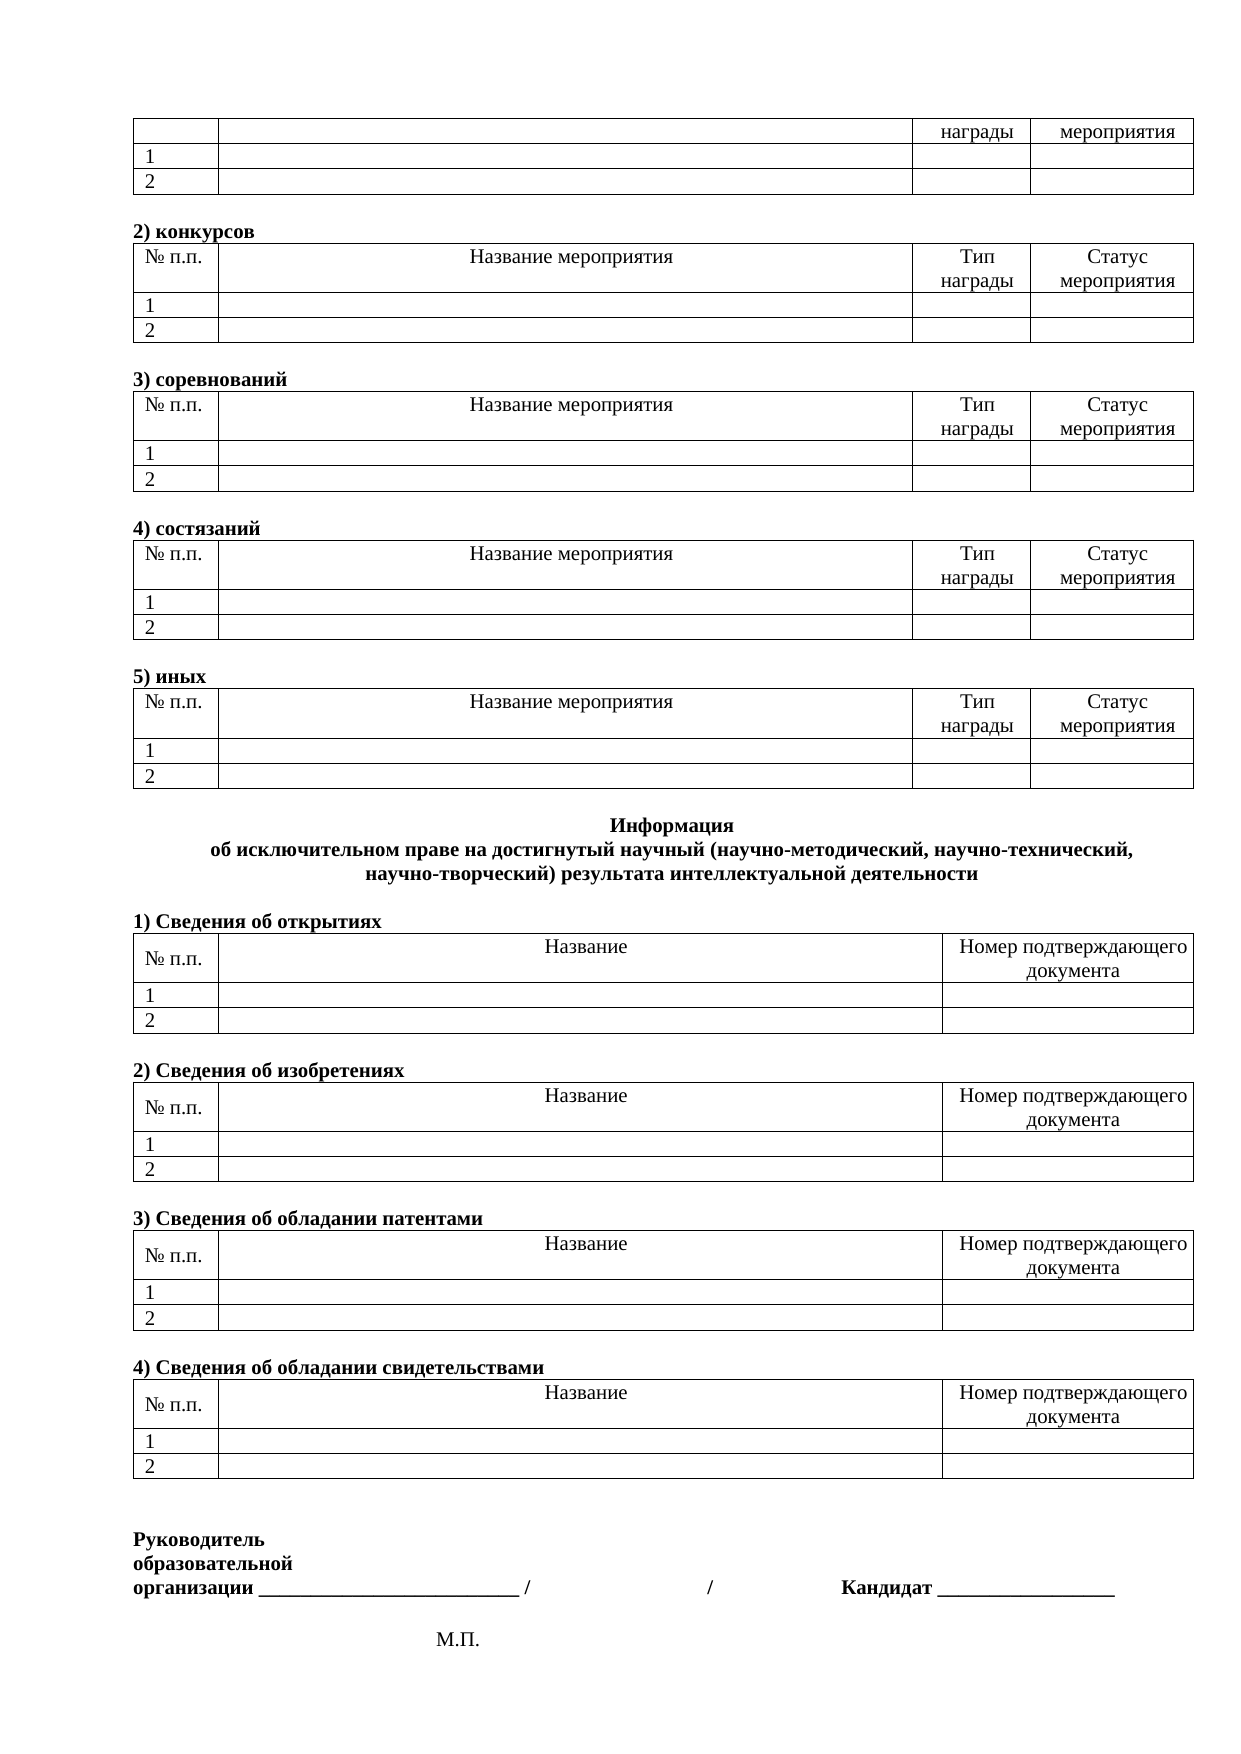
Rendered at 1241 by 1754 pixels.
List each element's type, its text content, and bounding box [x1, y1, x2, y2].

table_header № п.п. [134, 1231, 218, 1279]
table_cell [219, 318, 912, 342]
table_cell 2 [134, 615, 218, 639]
text Руководитель [118, 1527, 1152, 1551]
table_cell 1 [134, 590, 218, 614]
text 2) Сведения об изобретениях [133, 1057, 1211, 1082]
table_cell [913, 293, 1030, 317]
table_cell [219, 1132, 942, 1156]
text об исключительном праве на достигнутый научный (научно-методический, научно-технический, [133, 837, 1211, 861]
table_header Статус мероприятия [1031, 244, 1193, 292]
table_cell [943, 1429, 1193, 1453]
table_cell [219, 615, 912, 639]
table_cell 2 [134, 466, 218, 491]
table_header Название [219, 934, 942, 982]
table_header Статус мероприятия [1031, 392, 1193, 440]
table_cell 2 [134, 318, 218, 342]
table_cell [943, 1008, 1193, 1032]
table_cell 1 [134, 739, 218, 762]
text 1) Сведения об открытиях [133, 909, 1211, 933]
table_cell [943, 983, 1193, 1007]
table_header № п.п. [134, 119, 218, 143]
text 3) соревнований [133, 367, 1211, 391]
table_cell 2 [134, 764, 218, 788]
table_cell 2 [134, 1305, 218, 1329]
table_cell [913, 739, 1030, 762]
table_header Тип награды [913, 392, 1030, 440]
table_header № п.п. [134, 1380, 218, 1428]
table_header Номер подтверждающего документа [943, 1380, 1193, 1428]
table_cell [219, 441, 912, 465]
table_cell 1 [134, 441, 218, 465]
table_cell [913, 764, 1030, 788]
table_header Тип награды [913, 119, 1030, 143]
table_header Статус мероприятия [1031, 689, 1193, 737]
text 5) иных [133, 664, 1211, 688]
table_cell [1031, 293, 1193, 317]
table_cell [1031, 318, 1193, 342]
table_header № п.п. [134, 1083, 218, 1131]
table_cell [219, 983, 942, 1007]
table_cell [1031, 590, 1193, 614]
table_cell [913, 318, 1030, 342]
table_cell 2 [134, 169, 218, 193]
table_header Номер подтверждающего документа [943, 1231, 1193, 1279]
table_cell [1031, 169, 1193, 193]
table_header Тип награды [913, 541, 1030, 589]
table_cell 2 [134, 1157, 218, 1181]
table_cell [219, 169, 912, 193]
table_header Название [219, 1083, 942, 1131]
table_cell 1 [134, 144, 218, 168]
table_header Тип награды [913, 244, 1030, 292]
table_cell [943, 1454, 1193, 1478]
table_header Название мероприятия [219, 541, 912, 589]
table_cell [943, 1305, 1193, 1329]
table_cell [913, 615, 1030, 639]
table_cell [913, 441, 1030, 465]
table_header Название [219, 1380, 942, 1428]
table_cell [219, 739, 912, 762]
table_header № п.п. [134, 392, 218, 440]
table_cell [1031, 739, 1193, 762]
table_cell [913, 144, 1030, 168]
table_header № п.п. [134, 689, 218, 737]
table_cell [219, 293, 912, 317]
text Информация [133, 813, 1211, 837]
table_cell [219, 764, 912, 788]
text 3) Сведения об обладании патентами [133, 1206, 1211, 1230]
table_cell [943, 1132, 1193, 1156]
table_cell 1 [134, 1132, 218, 1156]
table_cell 1 [134, 293, 218, 317]
table_cell [1031, 466, 1193, 491]
table_header Статус мероприятия [1031, 119, 1193, 143]
table_cell [219, 1429, 942, 1453]
table_cell [219, 1454, 942, 1478]
table_cell [1031, 764, 1193, 788]
table_header Название мероприятия [219, 689, 912, 737]
table_cell [913, 466, 1030, 491]
table_cell [219, 1157, 942, 1181]
table_header Название [219, 1231, 942, 1279]
table_header Название мероприятия [219, 392, 912, 440]
table_header № п.п. [134, 934, 218, 982]
table_header Тип награды [913, 689, 1030, 737]
table_cell 2 [134, 1008, 218, 1032]
table_cell [1031, 144, 1193, 168]
table_cell [943, 1157, 1193, 1181]
table_cell [219, 144, 912, 168]
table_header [219, 119, 912, 143]
table_cell 2 [134, 1454, 218, 1478]
table_cell [943, 1280, 1193, 1304]
table_cell [913, 169, 1030, 193]
table_cell [219, 1280, 942, 1304]
table_header Название мероприятия [219, 244, 912, 292]
text 4) состязаний [133, 516, 1211, 540]
table_cell [1031, 441, 1193, 465]
table_header Номер подтверждающего документа [943, 934, 1193, 982]
table_cell [219, 590, 912, 614]
table_header № п.п. [134, 541, 218, 589]
table_header Номер подтверждающего документа [943, 1083, 1193, 1131]
table_cell 1 [134, 1429, 218, 1453]
table_cell [219, 1305, 942, 1329]
text научно-творческий) результата интеллектуальной деятельности [133, 861, 1211, 885]
text образовательной [118, 1551, 1152, 1575]
table_header № п.п. [134, 244, 218, 292]
table_cell 1 [134, 1280, 218, 1304]
table_cell [913, 590, 1030, 614]
table_cell 1 [134, 983, 218, 1007]
text 2) конкурсов [133, 218, 1211, 243]
text 4) Сведения об обладании свидетельствами [133, 1354, 1211, 1379]
table_cell [219, 466, 912, 491]
text М.П. [118, 1627, 1152, 1651]
table_cell [1031, 615, 1193, 639]
table_header Статус мероприятия [1031, 541, 1193, 589]
table_cell [219, 1008, 942, 1032]
text организации _________________________ / / Кандидат _________________ [118, 1575, 1152, 1599]
